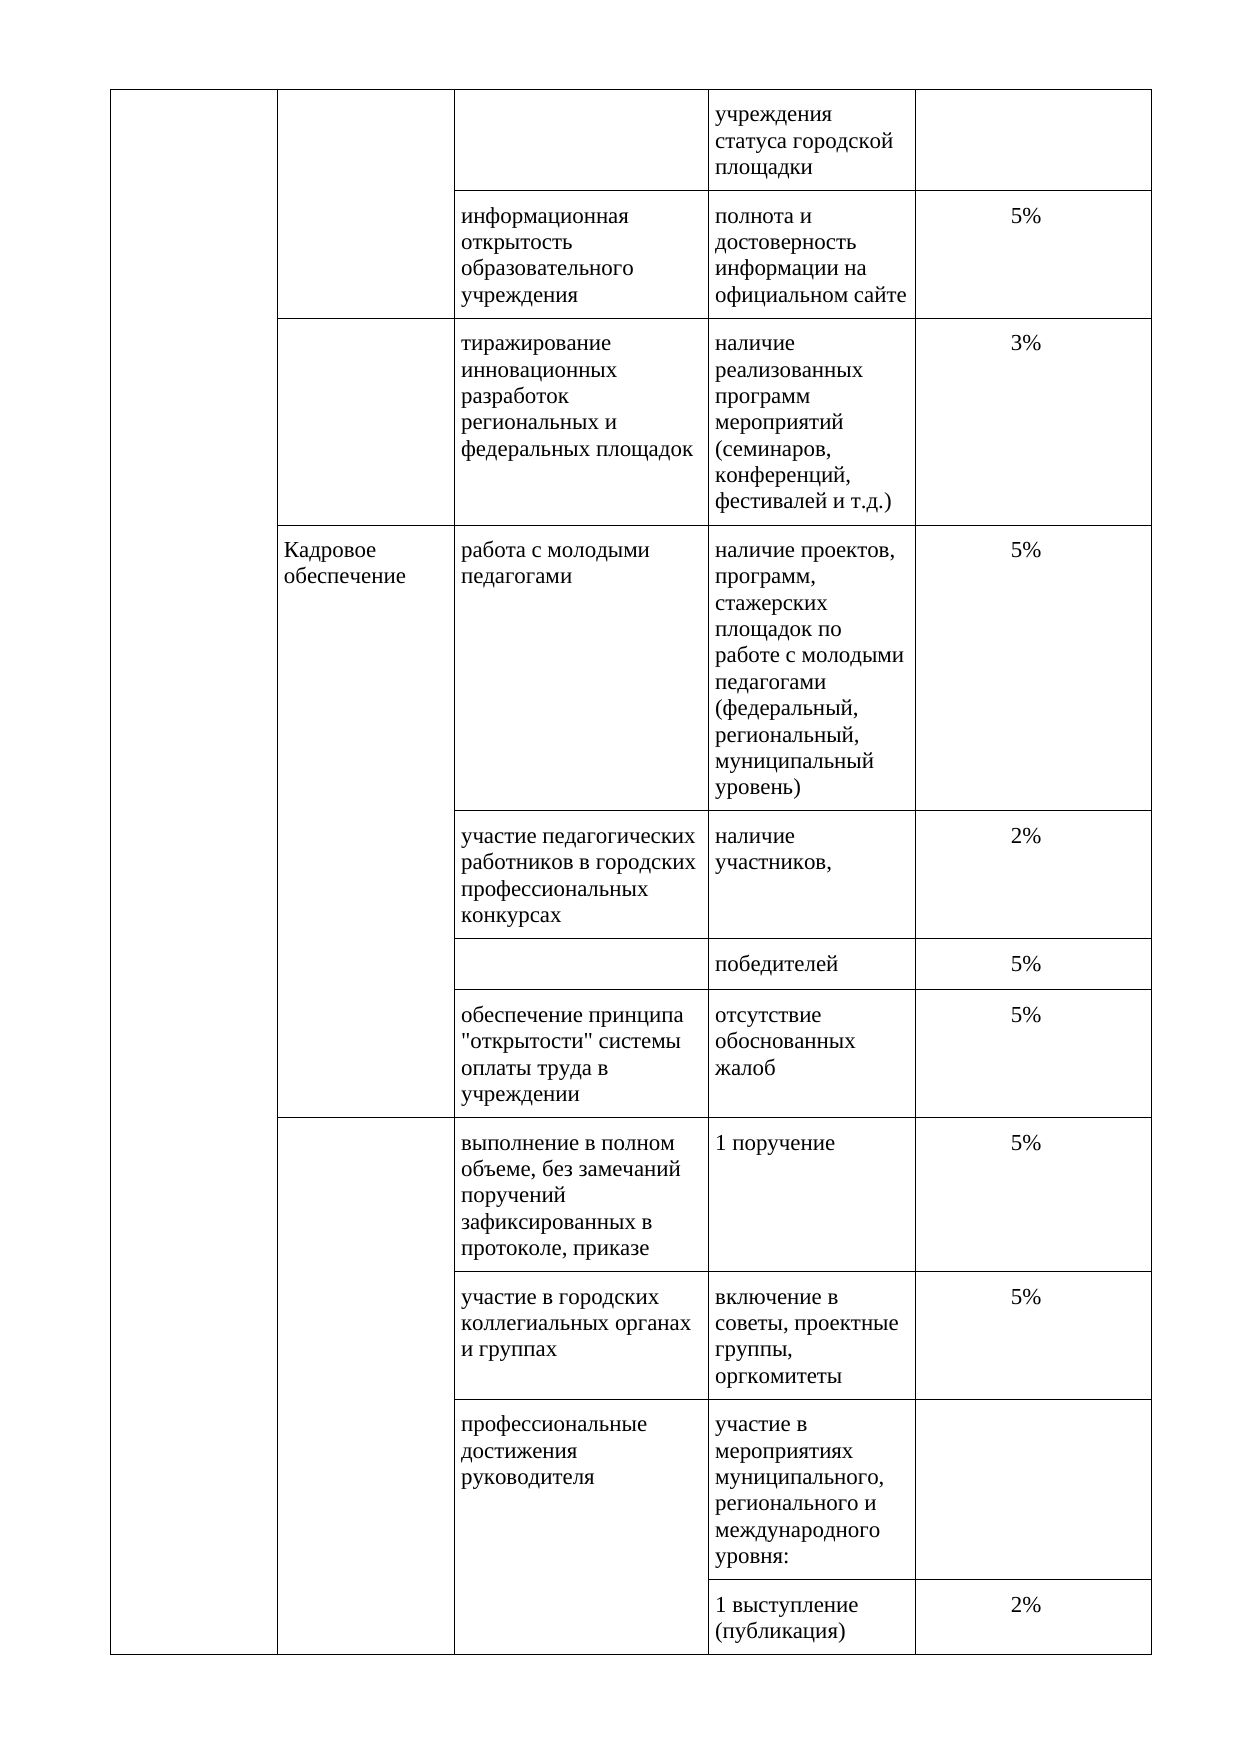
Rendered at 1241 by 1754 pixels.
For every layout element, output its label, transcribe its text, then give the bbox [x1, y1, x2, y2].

table_cell участие в городских коллегиальных органах и группах [455, 1272, 708, 1399]
table_cell 2% [916, 1580, 1151, 1654]
table_cell участие в мероприятиях муниципального, регионального и международного уровня: [709, 1400, 915, 1579]
table_cell [278, 1118, 454, 1654]
table_cell 5% [916, 191, 1151, 318]
table_cell 2% [916, 811, 1151, 938]
table_cell включение в советы, проектные группы, оргкомитеты [709, 1272, 915, 1399]
table_cell 5% [916, 526, 1151, 810]
table_cell 5% [916, 1272, 1151, 1399]
table_cell тиражирование инновационных разработок региональных и федеральных площадок [455, 319, 708, 524]
table_cell выполнение в полном объеме, без замечаний поручений зафиксированных в протоколе, приказе [455, 1118, 708, 1271]
table_cell участие педагогических работников в городских профессиональных конкурсах [455, 811, 708, 938]
table_cell 5% [916, 990, 1151, 1117]
table_cell [455, 939, 708, 989]
table_cell обеспечение принципа "открытости" системы оплаты труда в учреждении [455, 990, 708, 1117]
table_cell Кадровое обеспечение [278, 526, 454, 1117]
table_cell отсутствие обоснованных жалоб [709, 990, 915, 1117]
table_cell профессиональные достижения руководителя [455, 1400, 708, 1654]
table_cell информационная открытость образовательного учреждения [455, 191, 708, 318]
table_cell наличие участников, [709, 811, 915, 938]
table_cell 5% [916, 1118, 1151, 1271]
table_cell 1 поручение [709, 1118, 915, 1271]
table_cell 7% [916, 90, 1151, 190]
table_cell наличие реализованных программ мероприятий (семинаров, конференций, фестивалей и т.д.) [709, 319, 915, 524]
table_cell победителей [709, 939, 915, 989]
table_cell [278, 319, 454, 524]
table_cell работа с молодыми педагогами [455, 526, 708, 810]
table_cell 5% [916, 939, 1151, 989]
table_cell наличие проектов, программ, стажерских площадок по работе с молодыми педагогами (федеральный, региональный, муниципальный уровень) [709, 526, 915, 810]
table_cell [455, 90, 708, 190]
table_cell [709, 90, 915, 190]
table_cell 1 выступление (публикация) [709, 1580, 915, 1654]
table_cell 3% [916, 319, 1151, 524]
table_cell [916, 1400, 1151, 1579]
table_cell полнота и достоверность информации на официальном сайте [709, 191, 915, 318]
